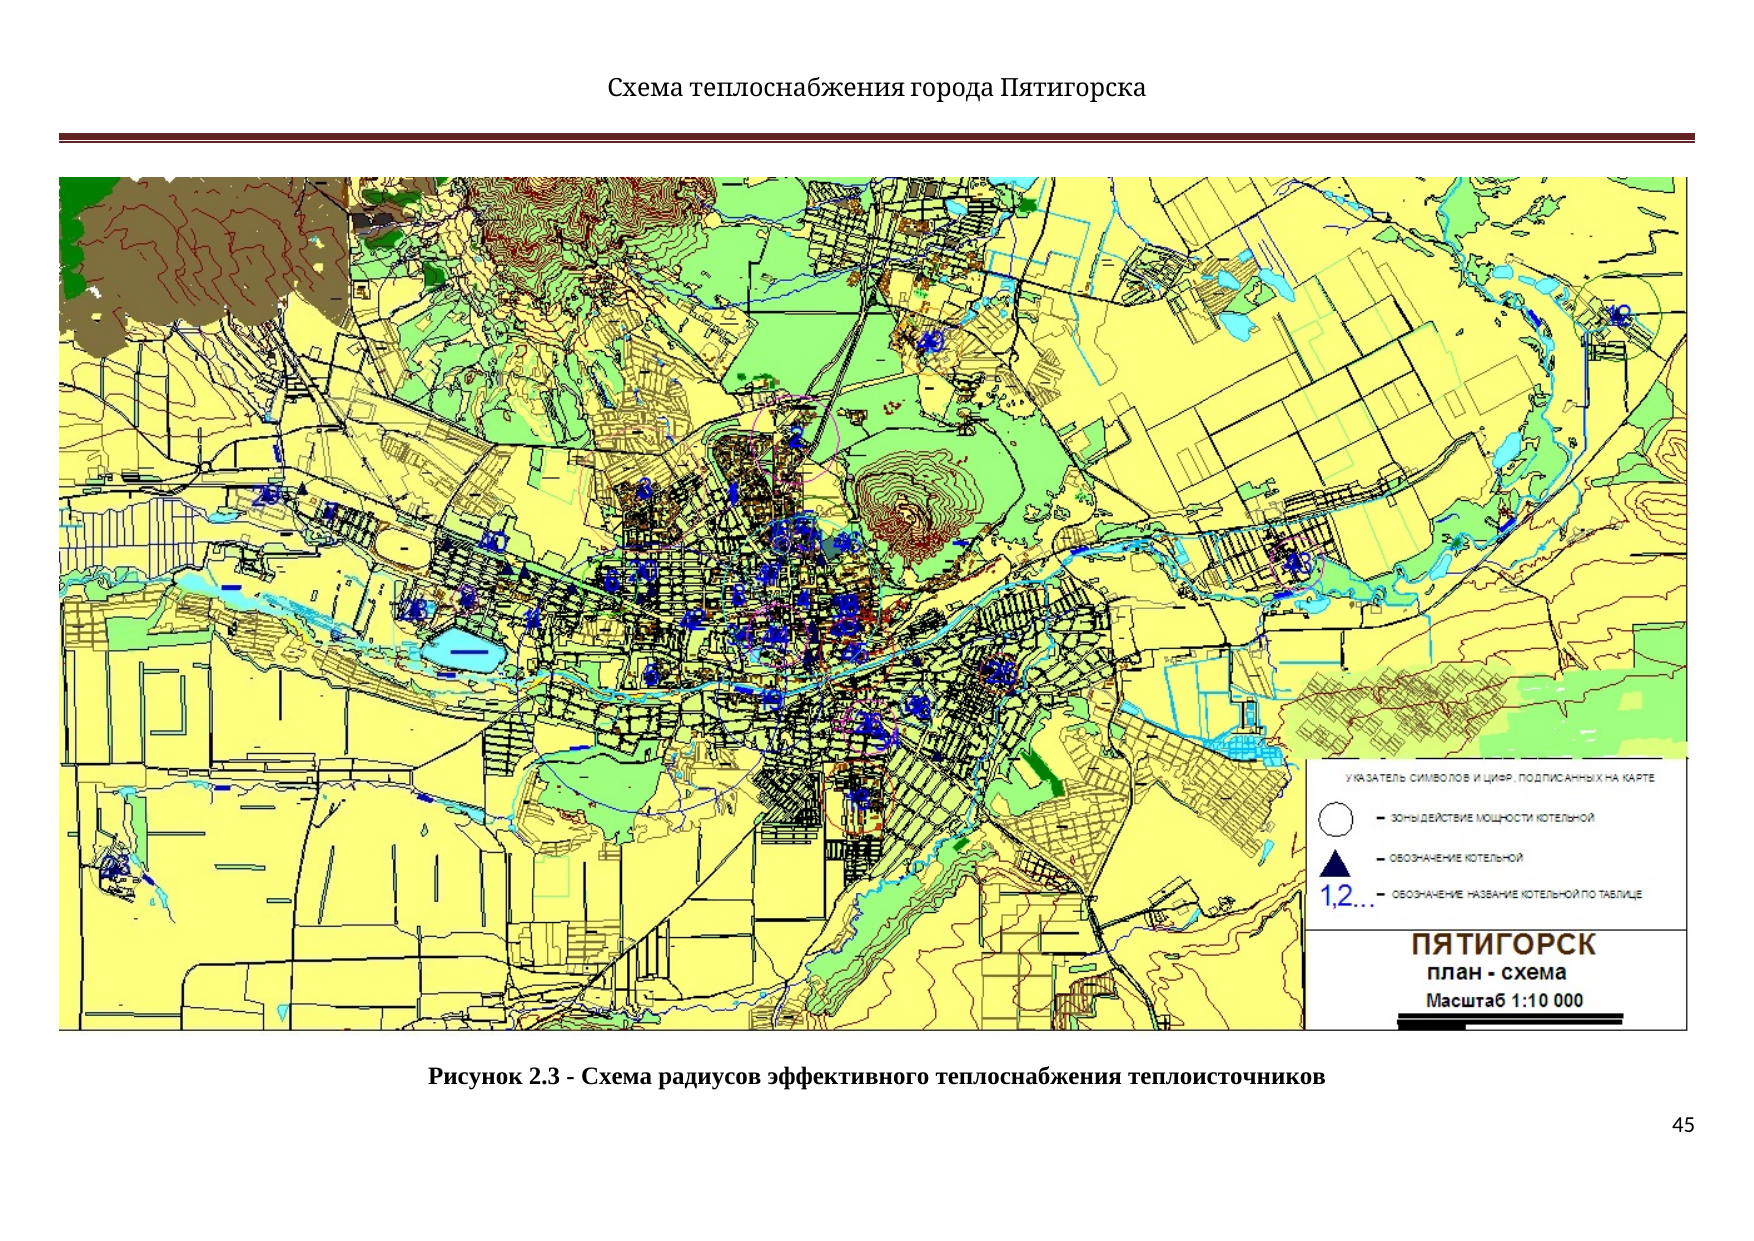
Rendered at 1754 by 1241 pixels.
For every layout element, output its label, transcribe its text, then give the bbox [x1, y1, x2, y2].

picture [59, 177, 1695, 1036]
text Рисунок 2.3 - Схема радиусов эффективного теплоснабжения теплоисточников [59, 1061, 1695, 1089]
